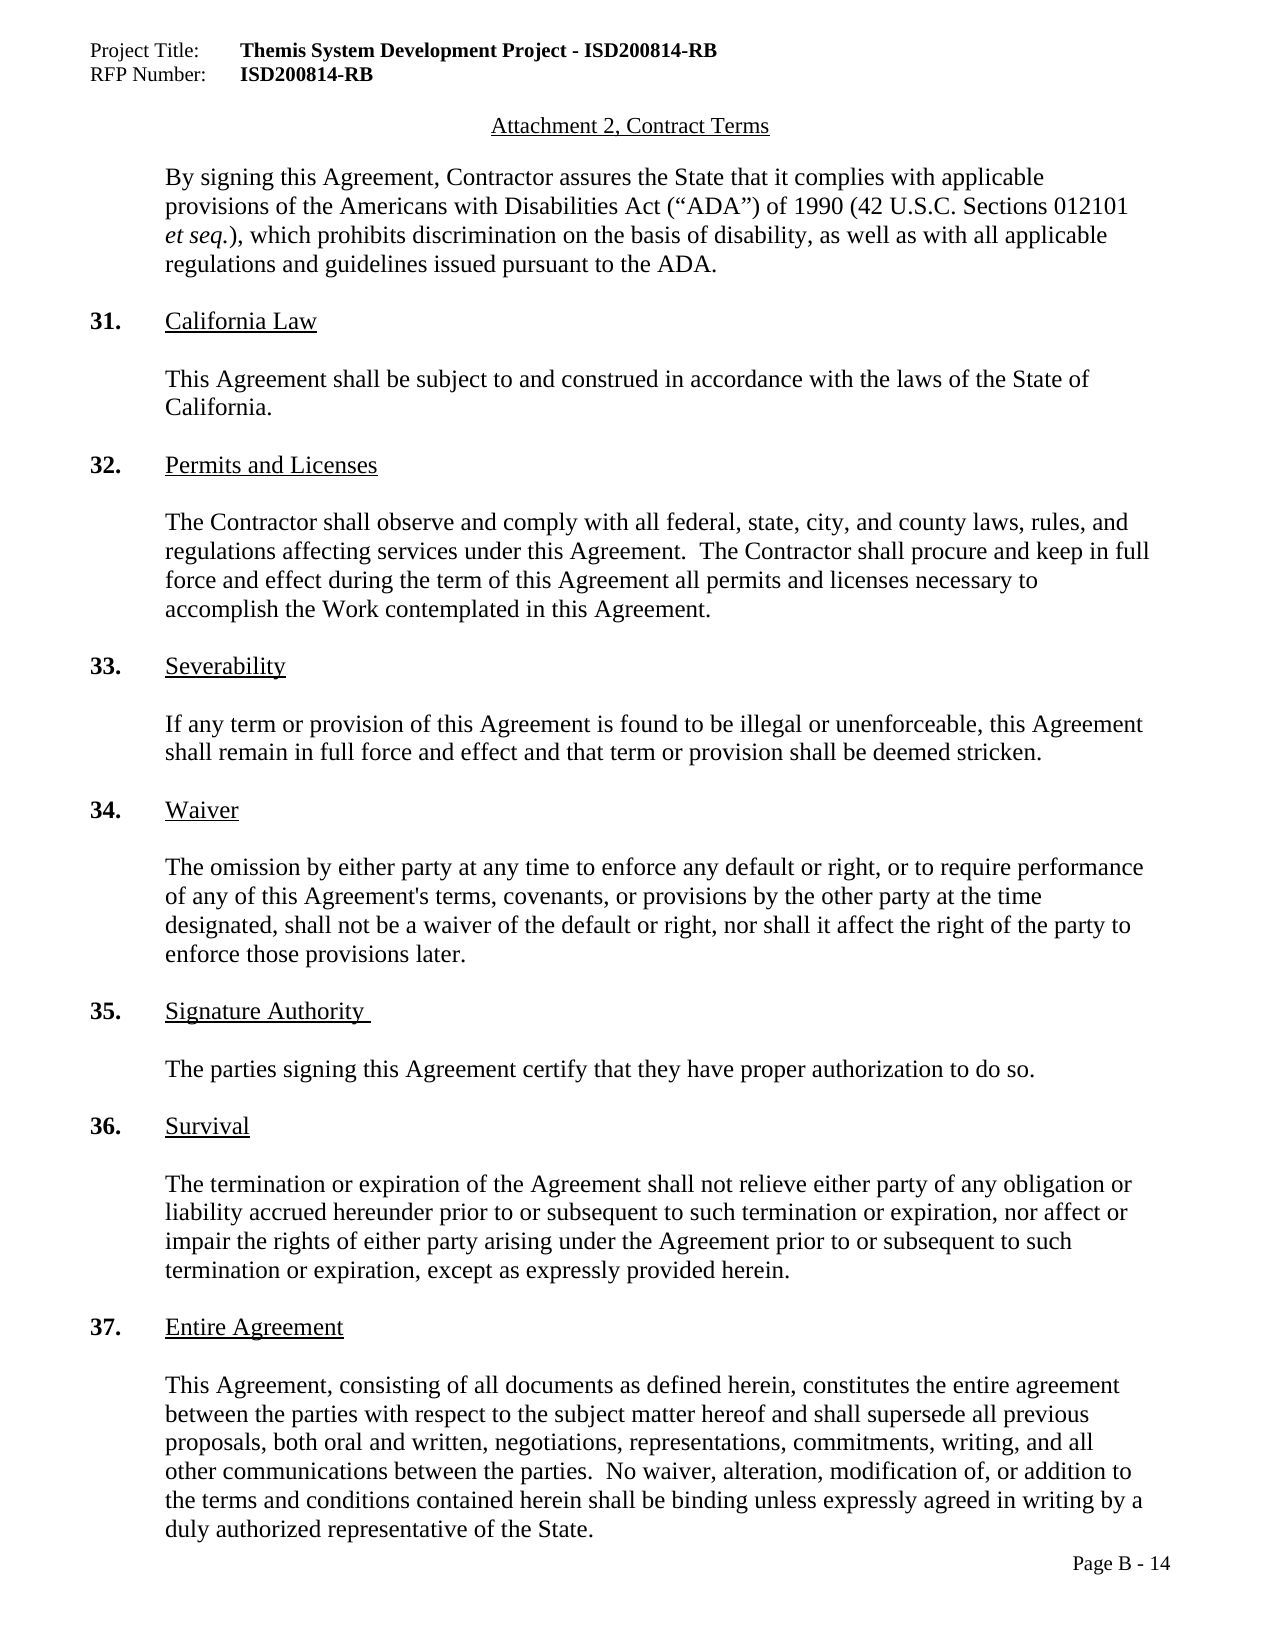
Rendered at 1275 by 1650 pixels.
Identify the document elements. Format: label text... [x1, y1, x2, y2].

text Survival [90, 1111, 1170, 1140]
subtitle By signing this Agreement, Contractor assures the State that it complies with applicable provisions of the Americans with Disabilities Act (“ADA”) of 1990 (42 U.S.C. Sections 012101 et seq.), which prohibits discrimination on the basis of disability, as well as with all applicable regulations and guidelines issued pursuant to the ADA. [165, 162, 1151, 277]
text Entire Agreement [90, 1312, 1170, 1341]
subtitle This Agreement shall be subject to and construed in accordance with the laws of the State of . [165, 364, 1151, 421]
text Law [90, 306, 1170, 335]
text Permits and Licenses [90, 450, 1170, 479]
subtitle The omission by either party at any time to enforce any default or right, or to require performance of any of this Agreement's terms, covenants, or provisions by the other party at the time designated, shall not be a waiver of the default or right, nor shall it affect the right of the party to enforce those provisions later. [165, 852, 1151, 967]
subtitle If any term or provision of this Agreement is found to be illegal or unenforceable, this Agreement shall remain in full force and effect and that term or provision shall be deemed stricken. [165, 709, 1151, 766]
subtitle The Contractor shall observe and comply with all federal, state, city, and county laws, rules, and regulations affecting services under this Agreement. The Contractor shall procure and keep in full force and effect during the term of this Agreement all permits and licenses necessary to accomplish the Work contemplated in this Agreement. [165, 507, 1151, 622]
subtitle This Agreement, consisting of all documents as defined herein, constitutes the entire agreement between the parties with respect to the subject matter hereof and shall supersede all previous proposals, both oral and written, negotiations, representations, commitments, writing, and all other communications between the parties. No waiver, alteration, modification of, or addition to the terms and conditions contained herein shall be binding unless expressly agreed in writing by a duly authorized representative of the State. [165, 1370, 1151, 1542]
text Signature Authority [90, 996, 1170, 1025]
text Waiver [90, 795, 1170, 824]
subtitle The termination or expiration of the Agreement shall not relieve either party of any obligation or liability accrued hereunder prior to or subsequent to such termination or expiration, nor affect or impair the rights of either party arising under the Agreement prior to or subsequent to such termination or expiration, except as expressly provided herein. [165, 1169, 1151, 1284]
text Severability [90, 651, 1170, 680]
subtitle The parties signing this Agreement certify that they have proper authorization to do so. [165, 1054, 1151, 1082]
